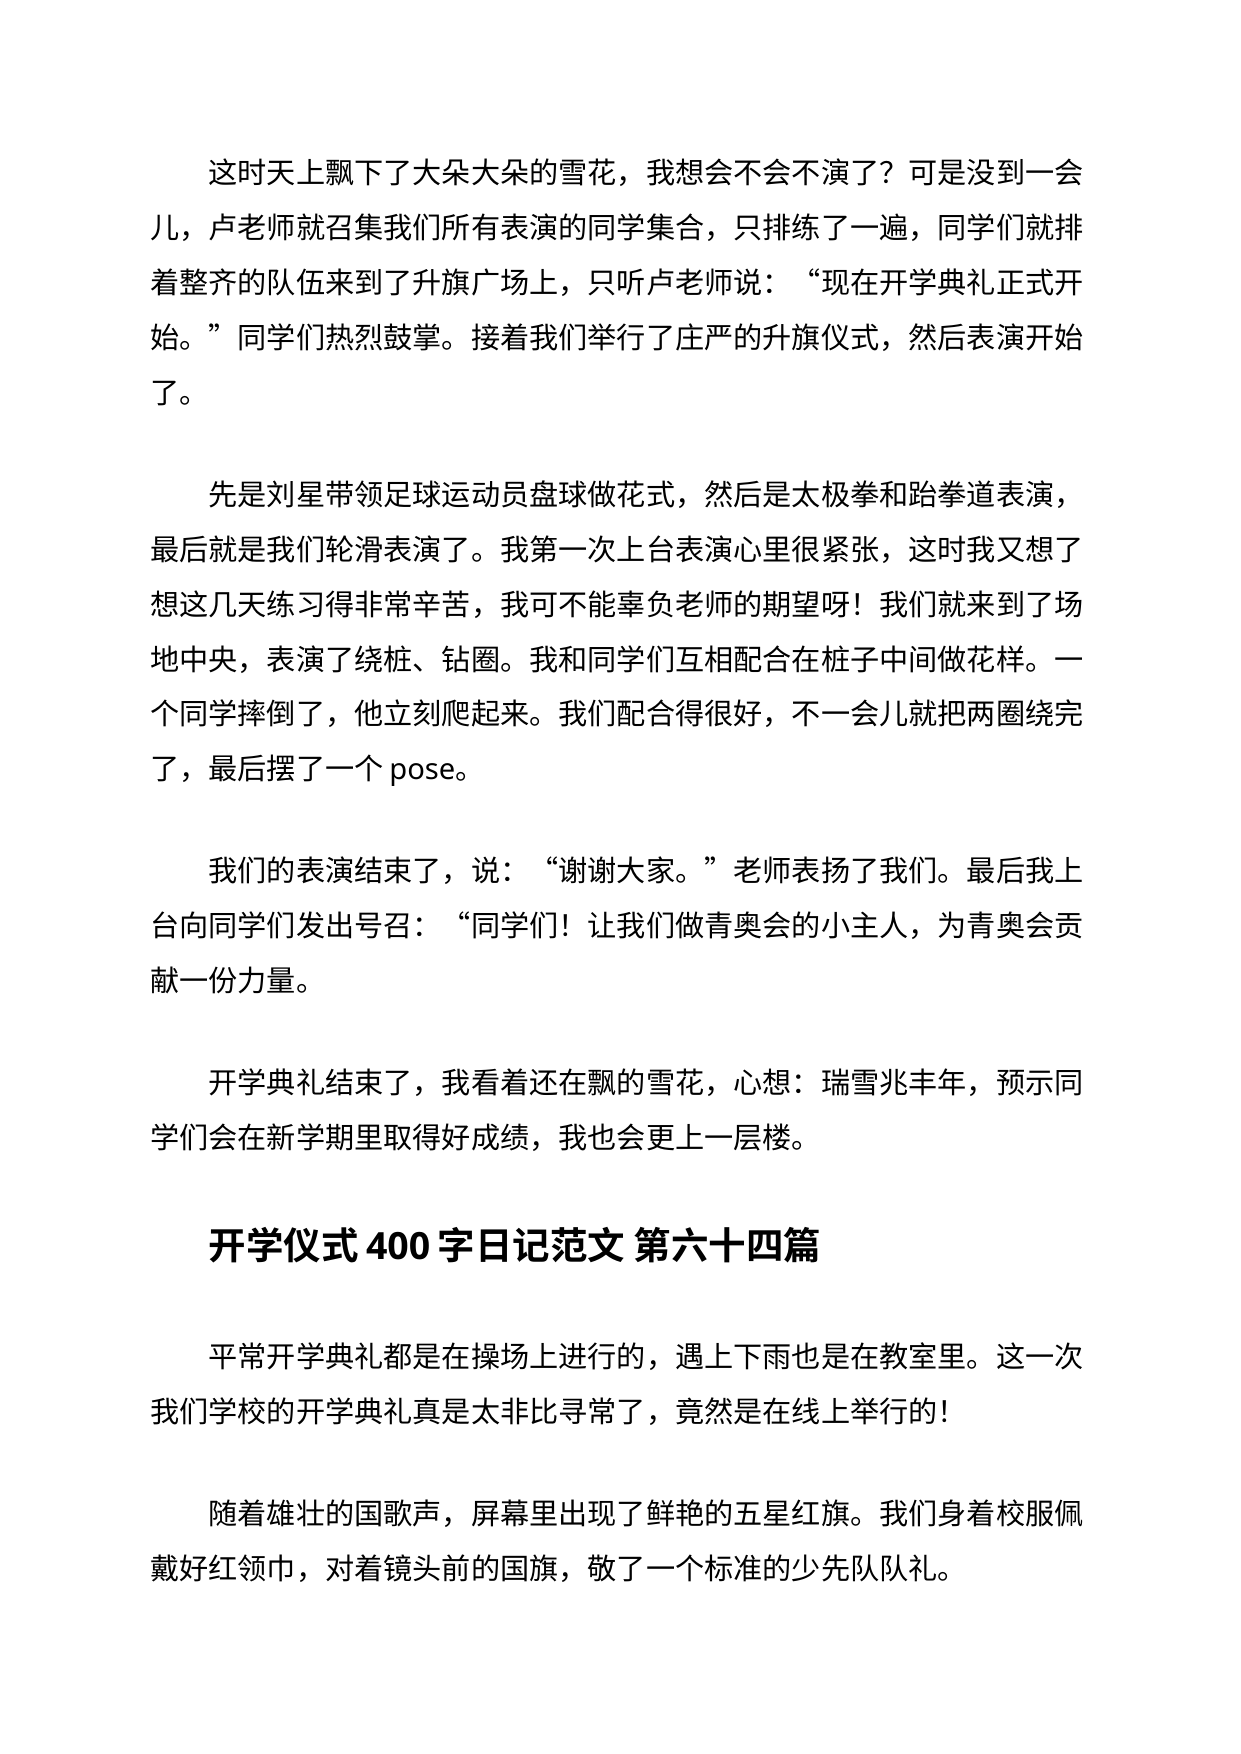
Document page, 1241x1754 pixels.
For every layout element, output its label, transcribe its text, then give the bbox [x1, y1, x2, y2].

text 开学仪式400字日记范文 第六十四篇 [150, 1216, 1090, 1271]
text 我们的表演结束了，说：“谢谢大家。”老师表扬了我们。最后我上台向同学们发出号召：“同学们！让我们做青奥会的小主人，为青奥会贡献一份力量。 [150, 848, 1090, 1000]
text 随着雄壮的国歌声，屏幕里出现了鲜艳的五星红旗。我们身着校服佩戴好红领巾，对着镜头前的国旗，敬了一个标准的少先队队礼。 [150, 1490, 1090, 1587]
text 平常开学典礼都是在操场上进行的，遇上下雨也是在教室里。这一次我们学校的开学典礼真是太非比寻常了，竟然是在线上举行的！ [150, 1334, 1090, 1431]
text 这时天上飘下了大朵大朵的雪花，我想会不会不演了？可是没到一会儿，卢老师就召集我们所有表演的同学集合，只排练了一遍，同学们就排着整齐的队伍来到了升旗广场上，只听卢老师说：“现在开学典礼正式开始。”同学们热烈鼓掌。接着我们举行了庄严的升旗仪式，然后表演开始了。 [150, 150, 1090, 412]
text 先是刘星带领足球运动员盘球做花式，然后是太极拳和跆拳道表演，最后就是我们轮滑表演了。我第一次上台表演心里很紧张，这时我又想了想这几天练习得非常辛苦，我可不能辜负老师的期望呀！我们就来到了场地中央，表演了绕桩、钻圈。我和同学们互相配合在桩子中间做花样。一个同学摔倒了，他立刻爬起来。我们配合得很好，不一会儿就把两圈绕完了，最后摆了一个pose。 [150, 471, 1090, 788]
text 开学典礼结束了，我看着还在飘的雪花，心想：瑞雪兆丰年，预示同学们会在新学期里取得好成绩，我也会更上一层楼。 [150, 1059, 1090, 1157]
